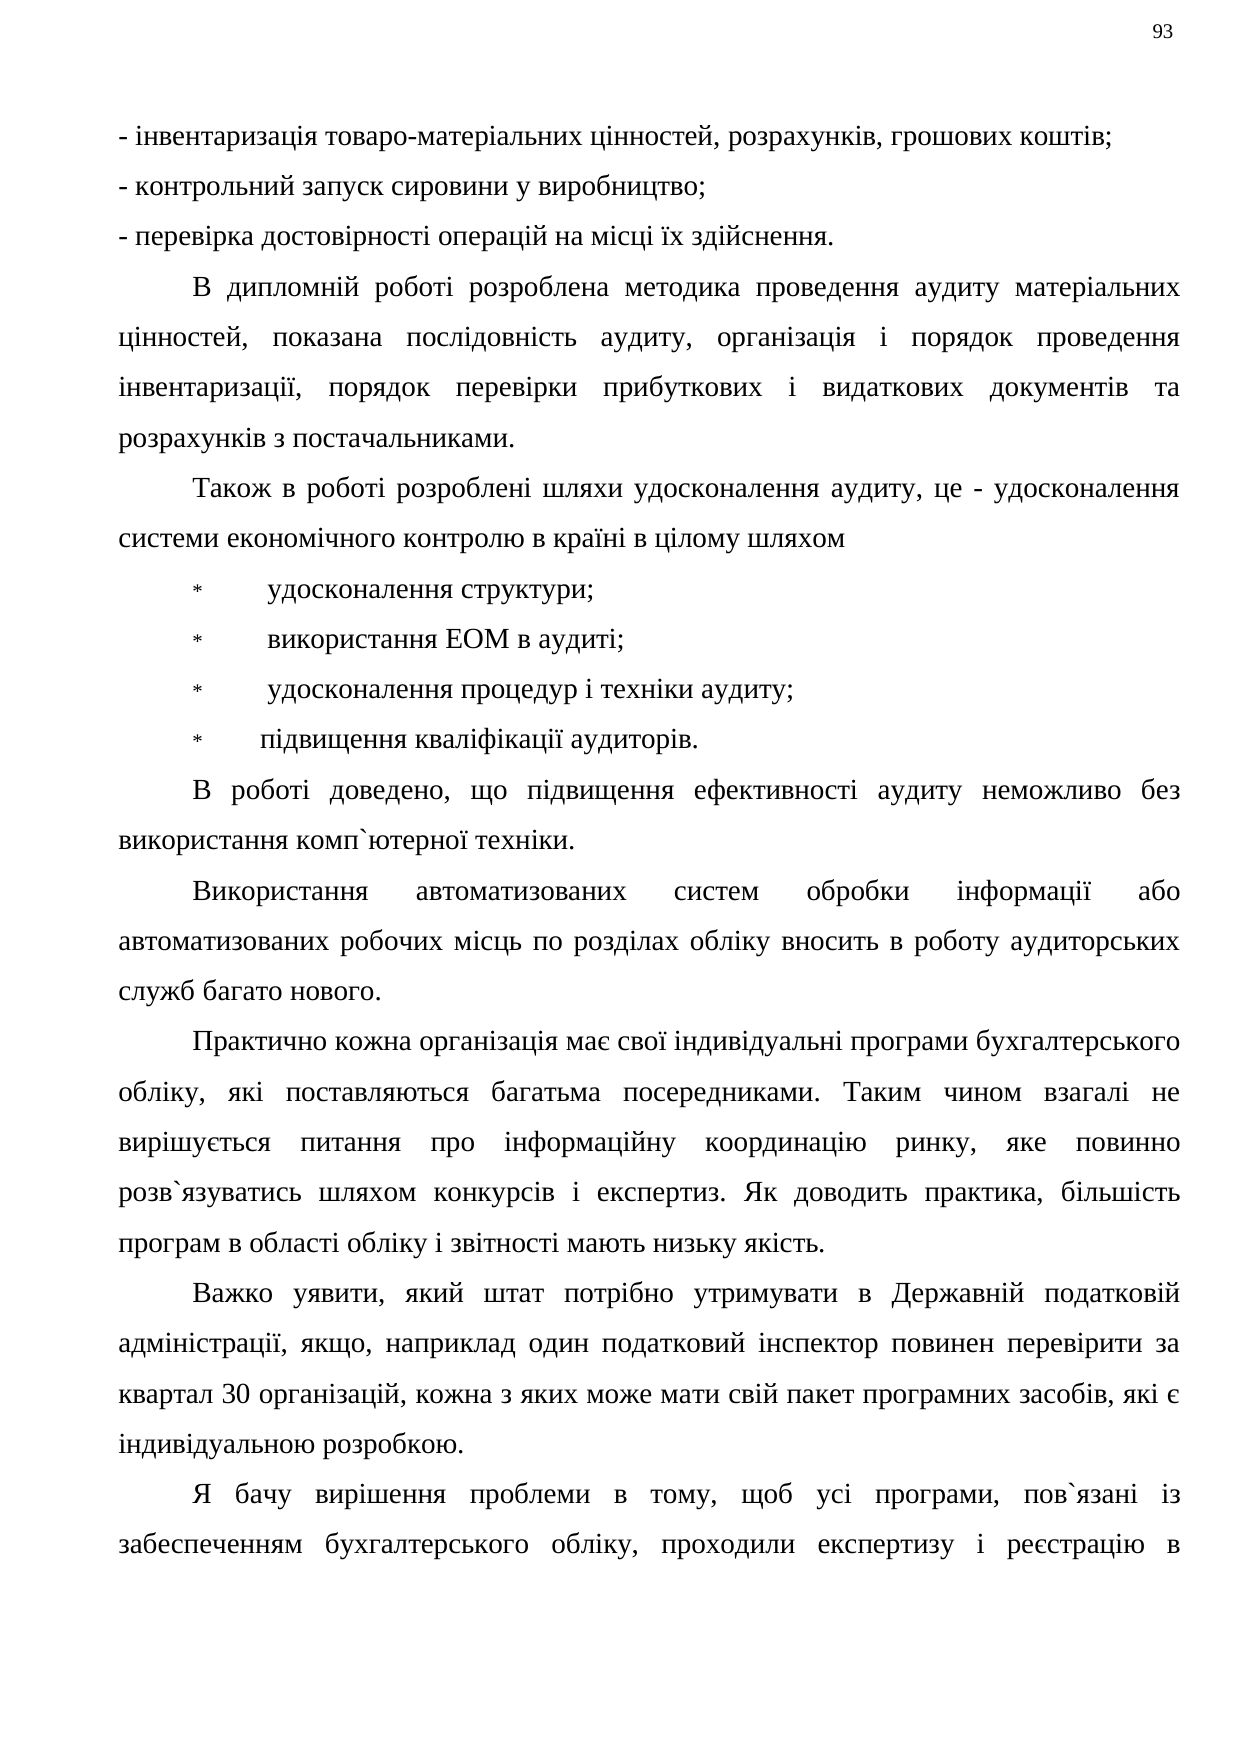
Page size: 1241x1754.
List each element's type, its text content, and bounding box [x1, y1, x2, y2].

list удосконалення процедур і техніки аудиту; [118, 672, 1181, 705]
list Також в роботі розроблені шляхи удосконалення аудиту, це - удосконалення системи економічного контролю в країні в цілому шляхом [118, 470, 1181, 554]
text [118, 1477, 1181, 1560]
list В дипломній роботі розроблена методика проведення аудиту матеріальних цінностей, показана послідовність аудиту, організація і порядок проведення інвентаризації, порядок перевірки прибуткових і видаткових документів та розрахунків з постачальниками. [118, 269, 1181, 453]
text В роботі доведено, що підвищення ефективності аудиту неможливо без використання комп`ютерної техніки. [118, 772, 1181, 856]
text Практично кожна організація має свої індивідуальні програми бухгалтерського обліку, які поставляються багатьма посередниками. Таким чином взагалі не вирішується питання про інформаційну координацію ринку, яке повинно розв`язуватись шляхом конкурсів і експертиз. Як доводить практика, більшість програм в області обліку і звітності мають низьку якість. [118, 1024, 1181, 1258]
list - інвентаризація товаро-матеріальних цінностей, розрахунків, грошових коштів; [118, 118, 1181, 152]
text Важко уявити, який штат потрібно утримувати в Державній податковій адміністрації, якщо, наприклад один податковий інспектор повинен перевірити за квартал 30 організацій, кожна з яких може мати свій пакет програмних засобів, які є індивідуальною розробкою. [118, 1275, 1181, 1460]
list використання ЕОМ в аудиті; [118, 621, 1181, 655]
text Використання автоматизованих систем обробки інформації або автоматизованих робочих місць по розділах обліку вносить в роботу аудиторських служб багато нового. [118, 873, 1181, 1007]
list - контрольний запуск сировини у виробництво; [118, 168, 1181, 202]
list підвищення кваліфікації аудиторів. [118, 722, 1181, 755]
list - перевірка достовірності операцій на місці їх здійснення. [118, 219, 1181, 252]
list удосконалення структури; [118, 571, 1181, 604]
